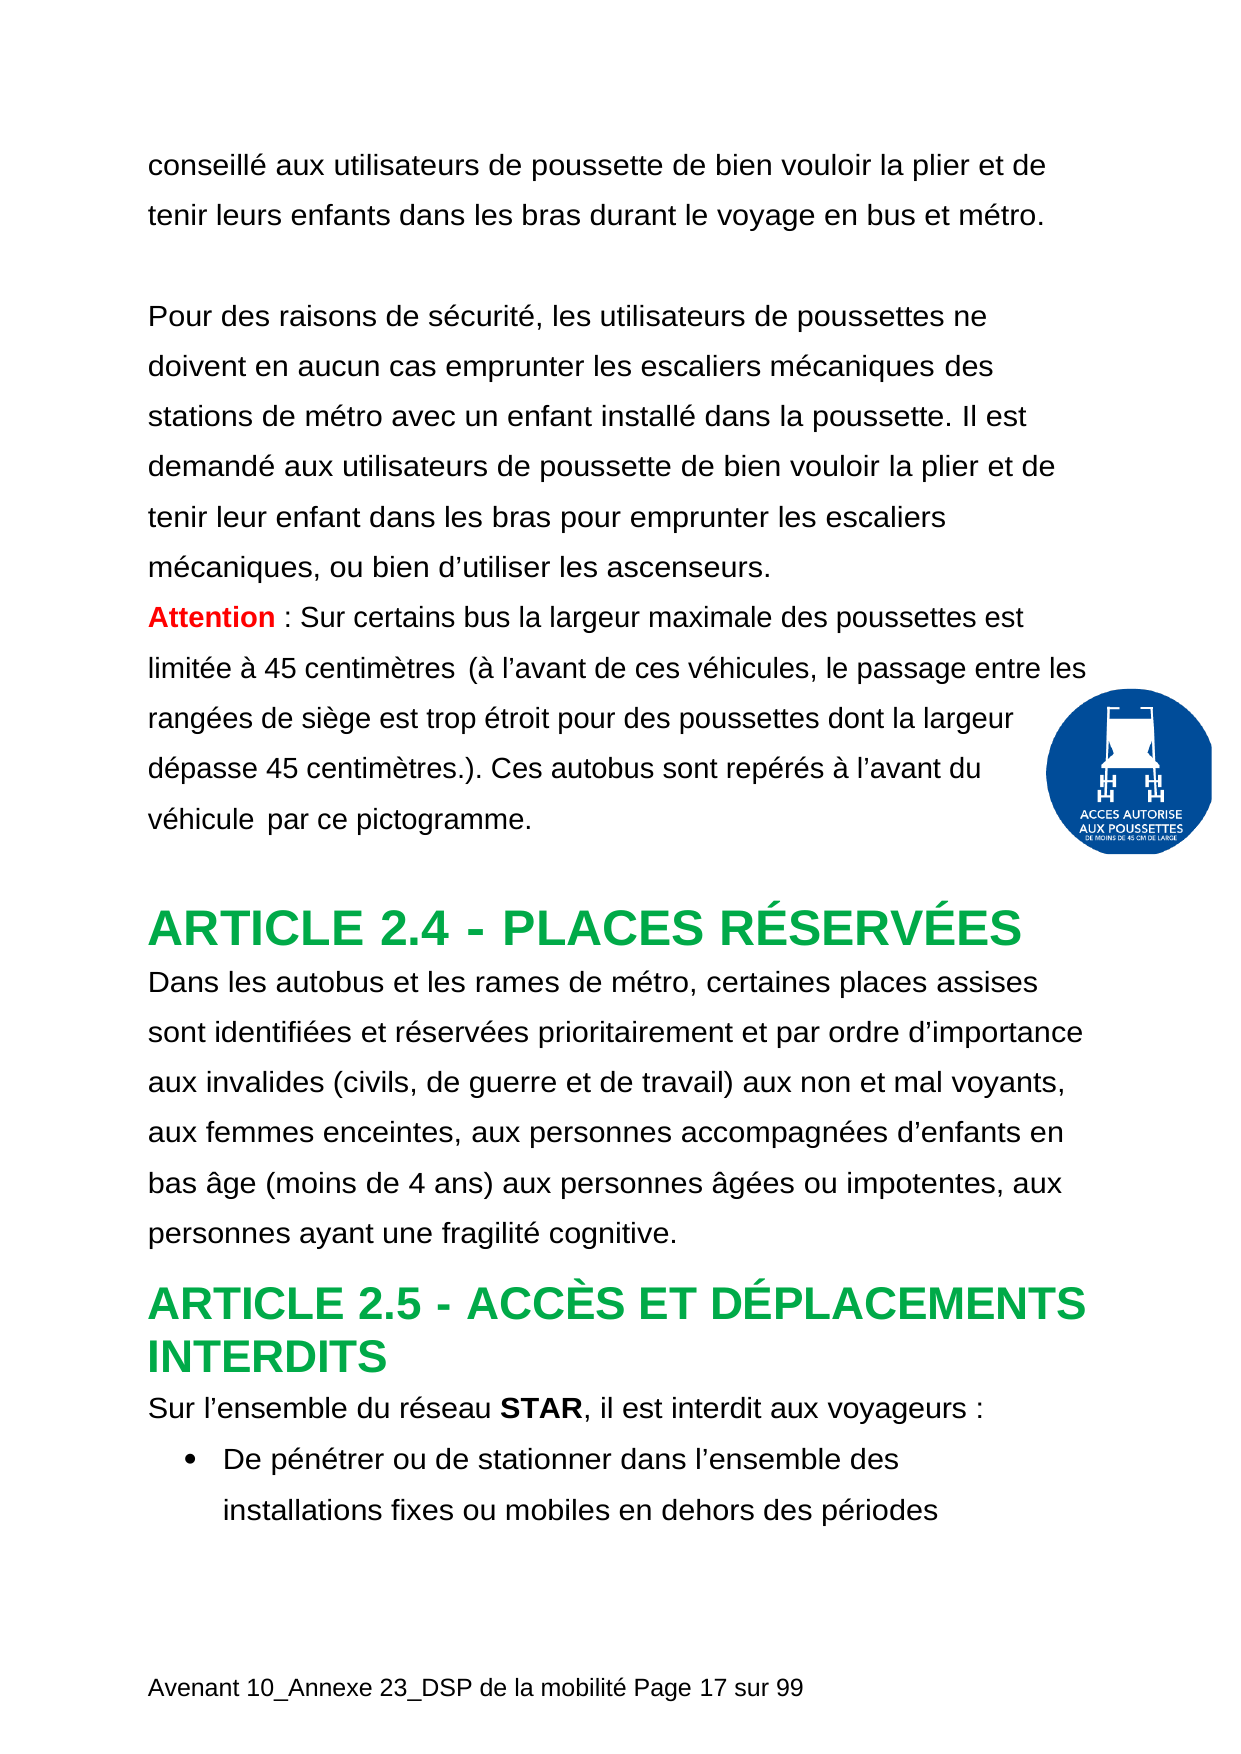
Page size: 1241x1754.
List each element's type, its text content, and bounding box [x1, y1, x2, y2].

text Pour des raisons de sécurité, les utilisateurs de poussettes ne doivent en aucun cas emprunter les escaliers mécaniques des stations de métro avec un enfant installé dans la poussette. Il est demandé aux utilisateurs de poussette de bien vouloir la plier et de tenir leur enfant dans les bras pour emprunter les escaliers mécaniques, ou bien d’utiliser les ascenseurs. [148, 298, 1093, 584]
subtitle ARTICLE 2.4 - PLACES RÉSERVÉES [148, 899, 1093, 956]
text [148, 148, 1093, 231]
subtitle ARTICLE 2.5 - ACCÈS ET DÉPLACEMENTS INTERDITS [148, 1277, 1093, 1382]
text Sur l’ensemble du réseau STAR, il est interdit aux voyageurs : [148, 1391, 1093, 1424]
text Dans les autobus et les rames de métro, certaines places assises sont identifiées et réservées prioritairement et par ordre d’importance aux invalides (civils, de guerre et de travail) aux non et mal voyants, aux femmes enceintes, aux personnes accompagnées d’enfants en bas âge (moins de 4 ans) aux personnes âgées ou impotentes, aux personnes ayant une fragilité cognitive. [148, 964, 1093, 1250]
picture [1046, 688, 1212, 855]
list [185, 1442, 1034, 1526]
text Attention : Sur certains bus la largeur maximale des poussettes est limitée à 45 centimètres (à l’avant de ces véhicules, le passage entre les rangées de siège est trop étroit pour des poussettes dont la largeur dépasse 45 centimètres.). Ces autobus sont repérés à l’avant du véhicule par ce pictogramme. [148, 600, 1093, 835]
